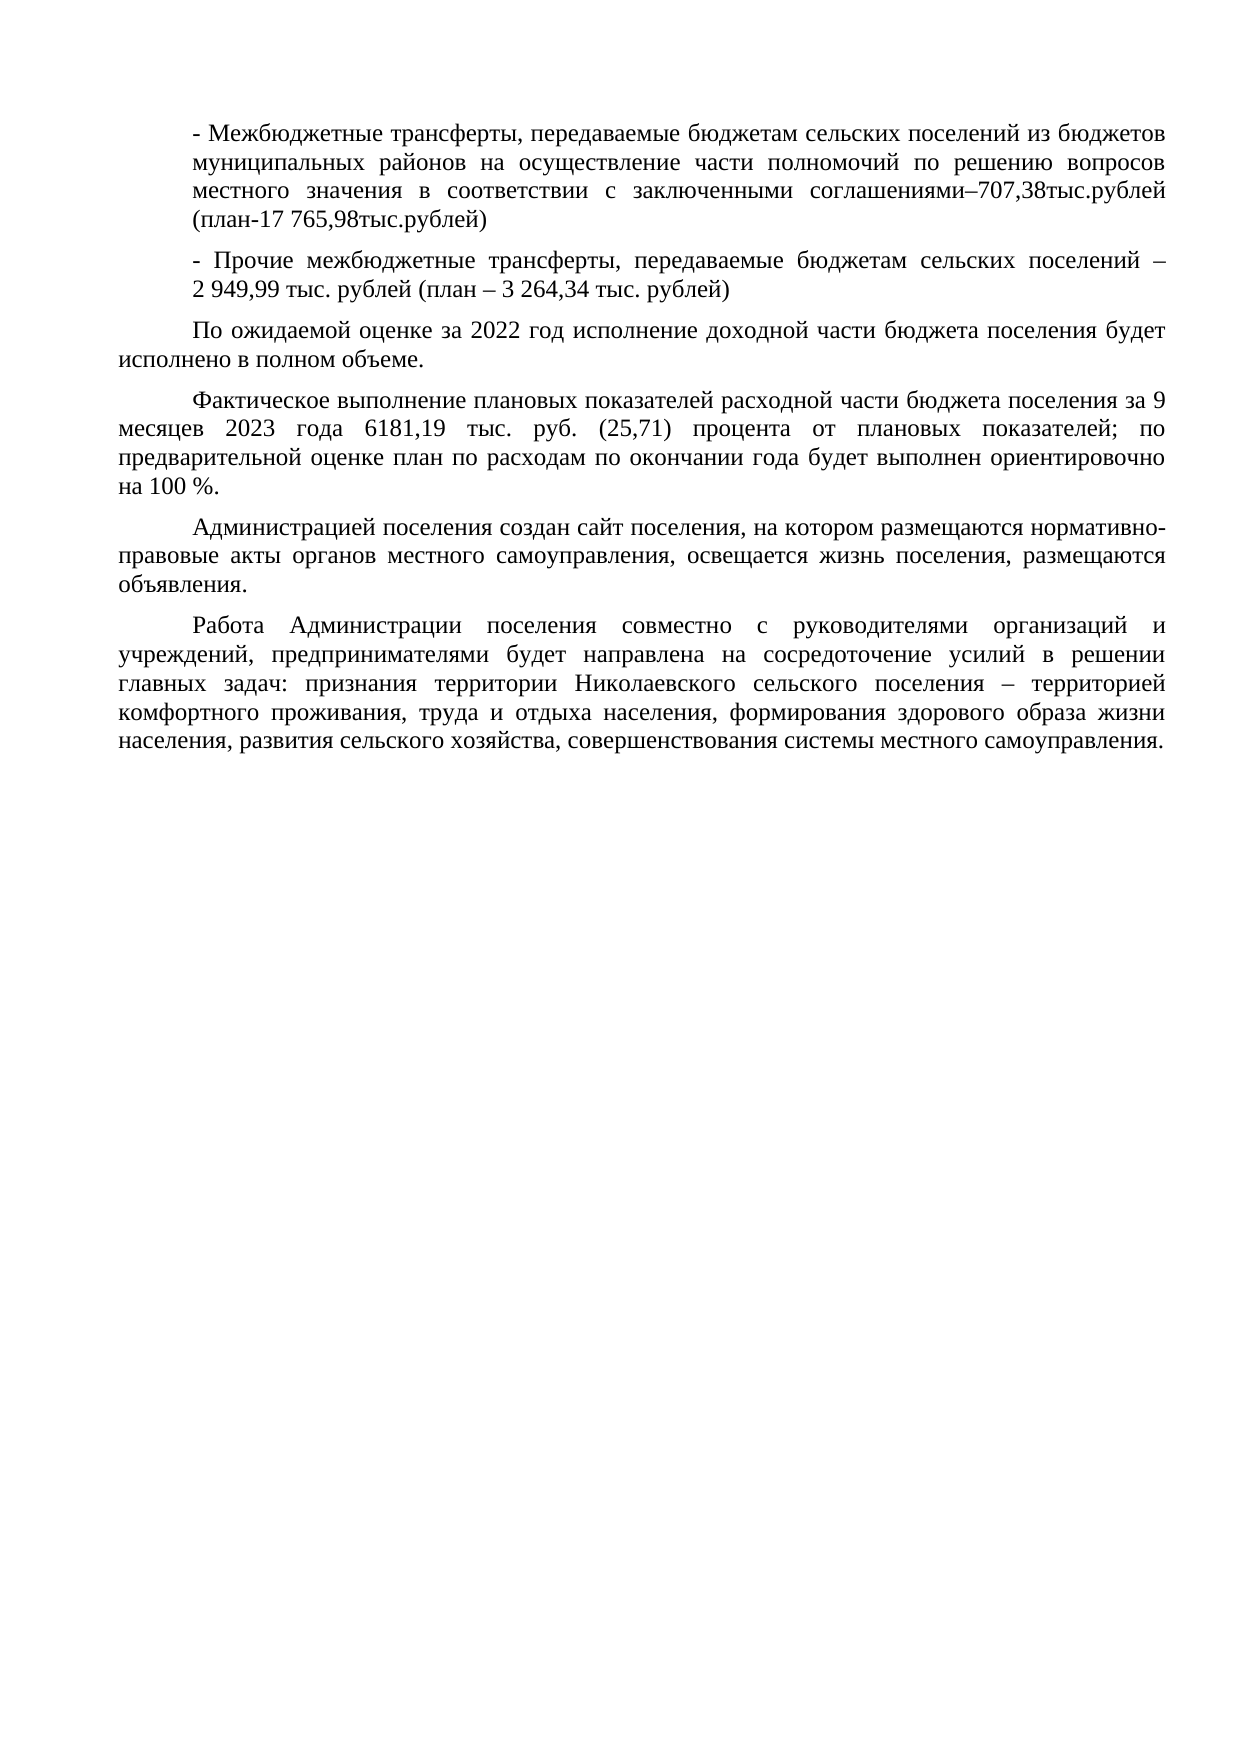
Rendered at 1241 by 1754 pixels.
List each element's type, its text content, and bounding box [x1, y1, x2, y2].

text Администрацией поселения создан сайт поселения, на котором размещаются нормативно-правовые акты органов местного самоуправления, освещается жизнь поселения, размещаются объявления. [118, 512, 1167, 598]
text - Межбюджетные трансферты, передаваемые бюджетам сельских поселений из бюджетов муниципальных районов на осуществление части полномочий по решению вопросов местного значения в соответствии с заключенными соглашениями–707,38тыс.рублей (план-17 765,98тыс.рублей) [192, 118, 1167, 233]
text Работа Администрации поселения совместно с руководителями организаций и учреждений, предпринимателями будет направлена на сосредоточение усилий в решении главных задач: признания территории Николаевского сельского поселения – территорией комфортного проживания, труда и отдыха населения, формирования здорового образа жизни населения, развития сельского хозяйства, совершенствования системы местного самоуправления. [118, 610, 1167, 754]
text Фактическое выполнение плановых показателей расходной части бюджета поселения за 9 месяцев 2023 года 6181,19 тыс. руб. (25,71) процента от плановых показателей; по предварительной оценке план по расходам по окончании года будет выполнен ориентировочно на 100 %. [118, 385, 1167, 500]
text По ожидаемой оценке за 2022 год исполнение доходной части бюджета поселения будет исполнено в полном объеме. [118, 315, 1167, 372]
text - Прочие межбюджетные трансферты, передаваемые бюджетам сельских поселений – 2 949,99 тыс. рублей (план – 3 264,34 тыс. рублей) [192, 245, 1167, 303]
